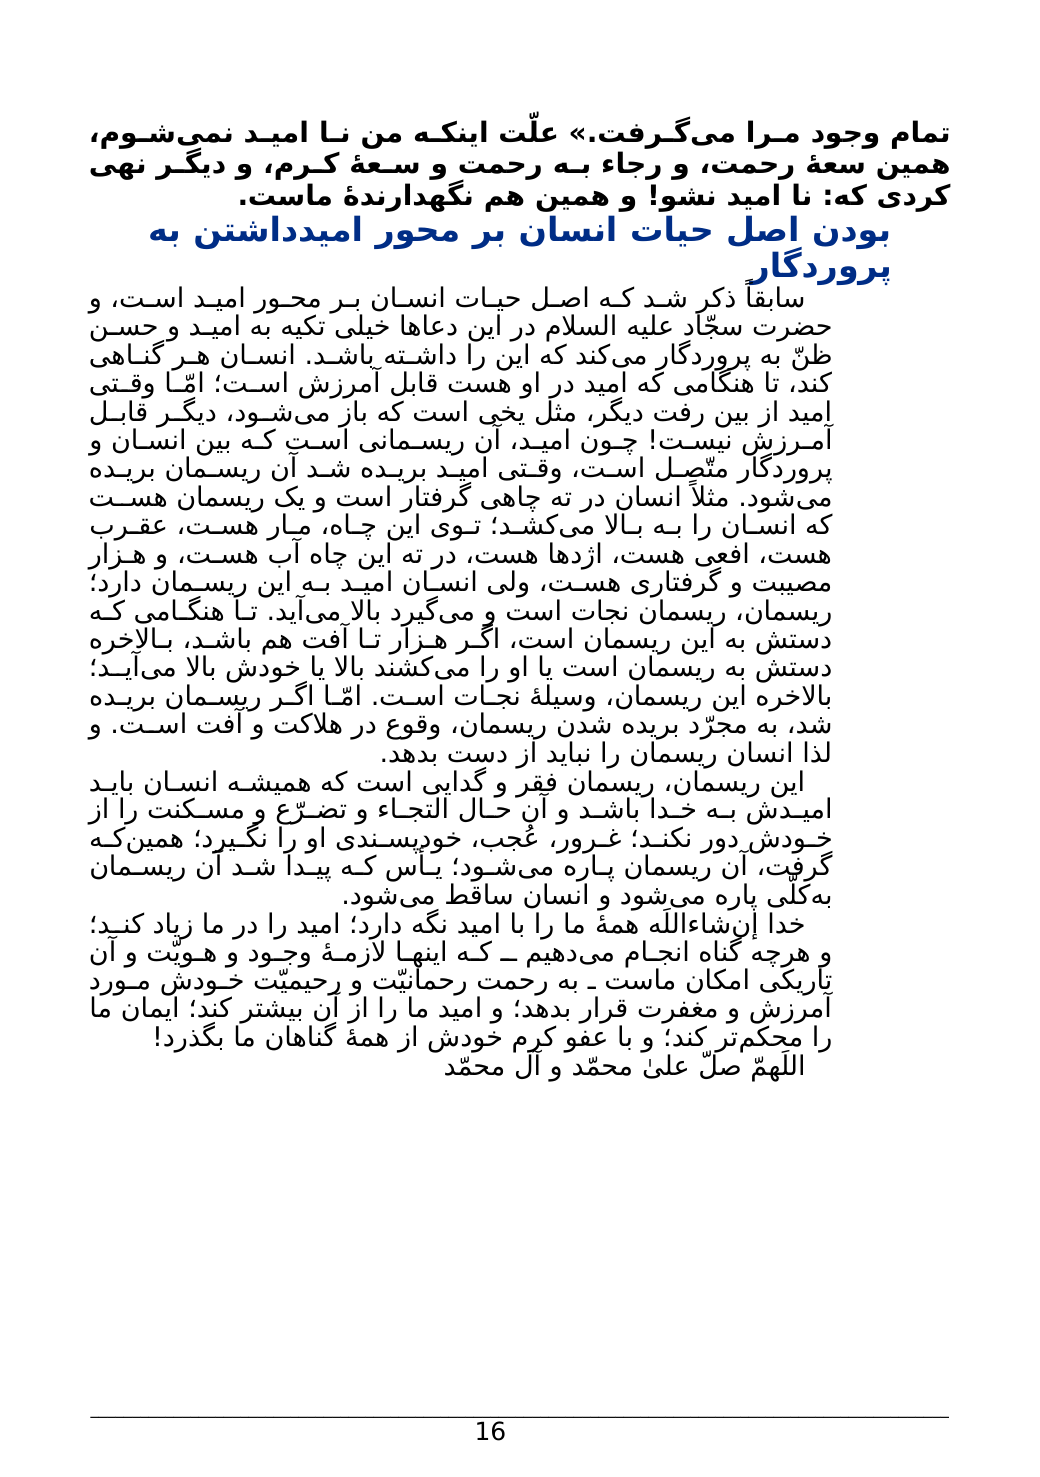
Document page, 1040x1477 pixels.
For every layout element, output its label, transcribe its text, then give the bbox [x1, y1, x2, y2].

text این ریسمان، ریسمان فقر و گدایی است که همیشه انسان باید امیدش به خدا باشد و آن حال التجاء و تضرّع و مسکنت را از خودش دور نکند؛ غرور، عُجب، خودپسندی او را نگیرد؛ همین‌که گرفت، آن ریسمان پاره می‌شود؛ یأس که پیدا شد آن ریسمان به‌کلّی پاره می‌شود و انسان ساقط می‌شود. [89, 769, 833, 911]
subtitle بودن اصل حیات انسان بر محور امیدداشتن به پروردگار [148, 211, 892, 285]
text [89, 118, 951, 211]
text سابقاً ذکر شد که اصل حیات انسان بر محور امید است، و حضرت سجّاد علیه السلام در این دعاها خیلی تکیه به امید و حسن ظنّ به پروردگار می‌کند که این را داشته باشد. انسان هر گناهی کند، تا هنگامی که امید در او هست قابل آمرزش است؛ امّا وقتی امید از بین رفت دیگر، مثل یخی است که باز می‌شود، دیگر قابل آمرزش نیست! چون امید، آن ریسمانی است که بین انسان و پروردگار متّصل است، وقتی امید بریده شد آن ریسمان بریده می‌شود. مثلاً انسان در ته چاهی گرفتار است و یک ریسمان هست که انسان را به بالا می‌کشد؛ توی این چاه، مار هست، عقرب هست، افعی هست، اژدها هست، در ته این چاه آب هست، و هزار مصیبت و گرفتاری هست، ولی انسان امید به این ریسمان دارد؛ ریسمان، ریسمان نجات است و می‌گیرد بالا می‌آید. تا هنگامی که دستش به این ریسمان است، اگر هزار تا آفت هم باشد، بالاخره دستش به ریسمان است یا او را می‌کشند بالا یا خودش بالا می‌آید؛ بالاخره این ریسمان، وسیلۀ نجات است. امّا اگر ریسمان بریده شد، به مجرّد بریده شدن ریسمان، وقوع در هلاکت و آفت است. و لذا انسان ریسمان را نباید از دست بدهد. [89, 285, 833, 769]
text خدا إن‌شاءاللَه همۀ ما را با امید نگه دارد؛ امید را در ما زیاد کند؛ و هرچه گناه انجام می‌دهیم ـ که اینها لازمۀ وجود و هویّت و آن تاریکی امکان ماست ـ به رحمت رحمانیّت و رحیمیّت خودش مورد آمرزش و مغفرت قرار بدهد؛ و امید ما را از آن بیشتر کند؛ ایمان ما را محکم‌تر کند؛ و با عفو کرم خودش از همۀ گناهان ما بگذرد! [89, 911, 833, 1053]
text ‌اللَهمّ صلّ علیٰ محمّد و آل محمّد [89, 1053, 833, 1081]
